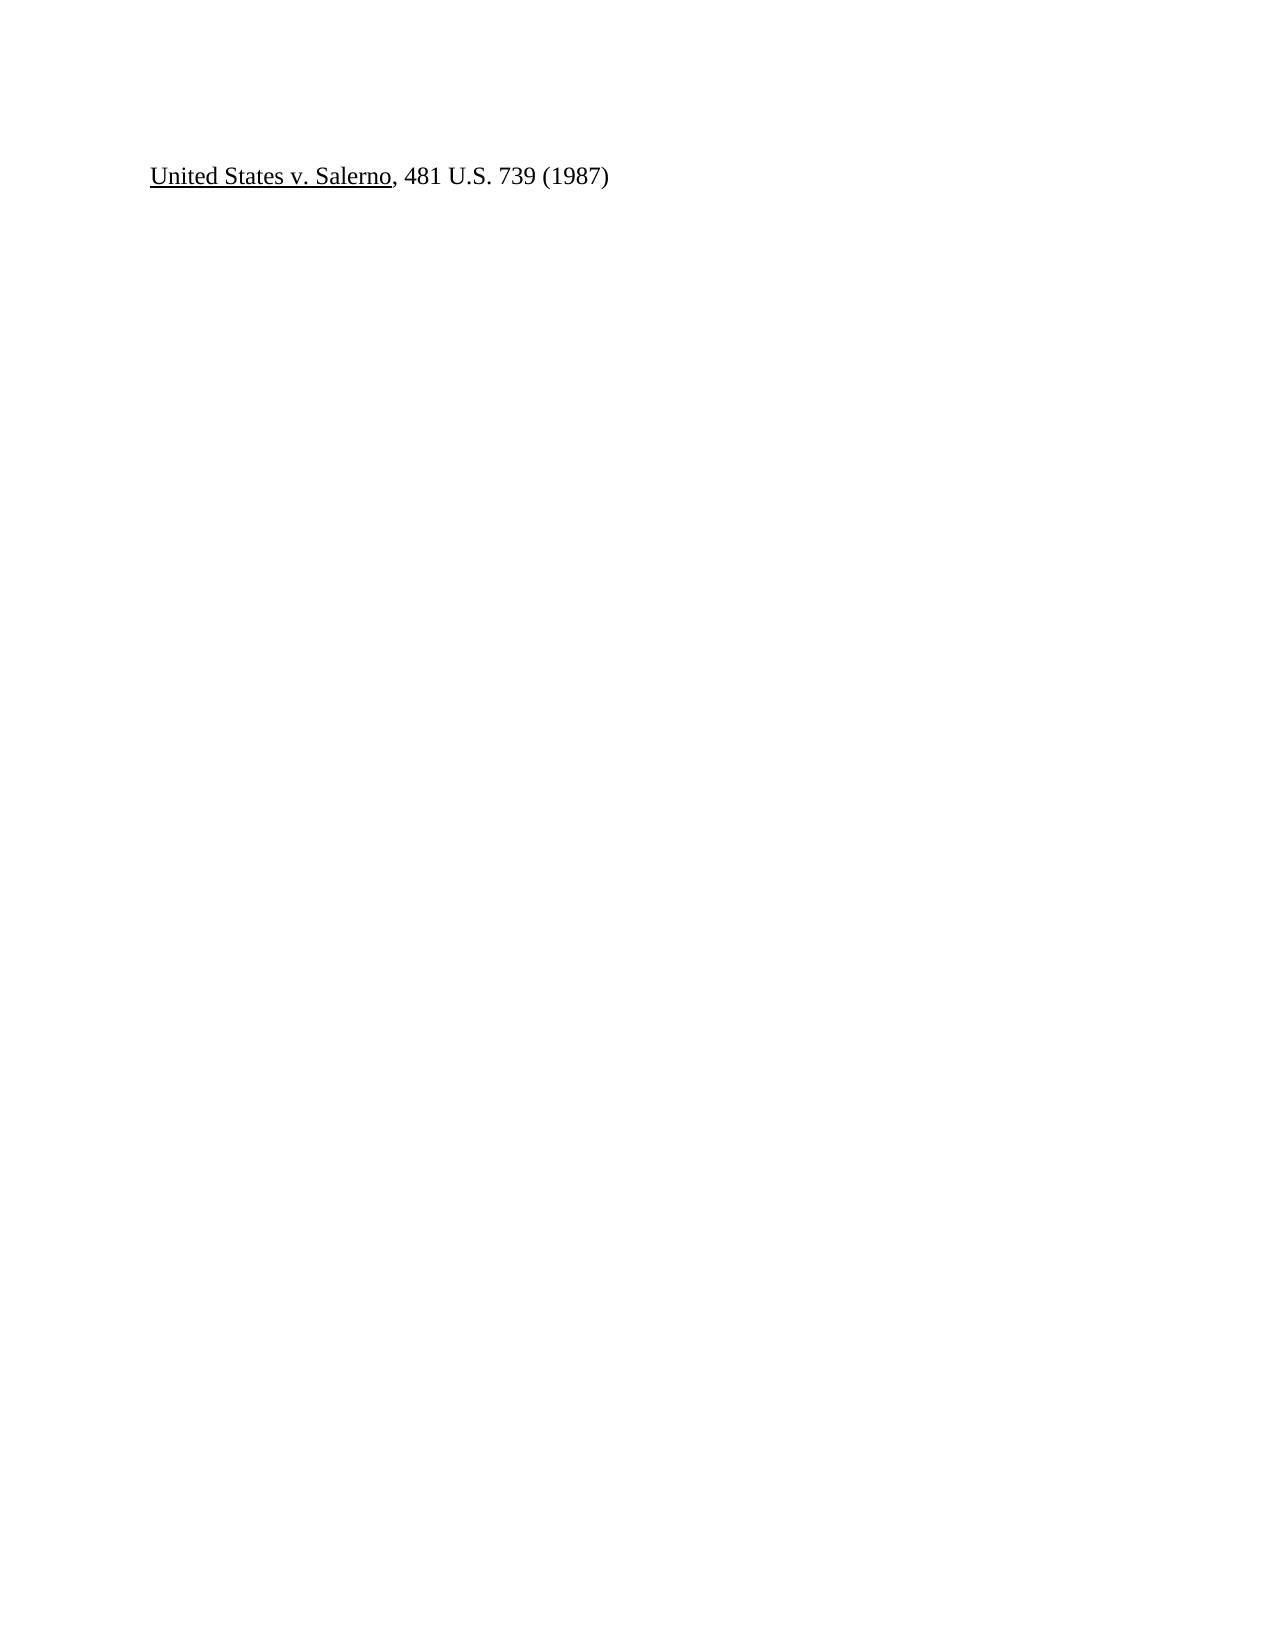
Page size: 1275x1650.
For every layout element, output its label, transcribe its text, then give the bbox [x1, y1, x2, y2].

text United States v. Salerno, 481 U.S. 739 (1987) [150, 161, 1125, 190]
